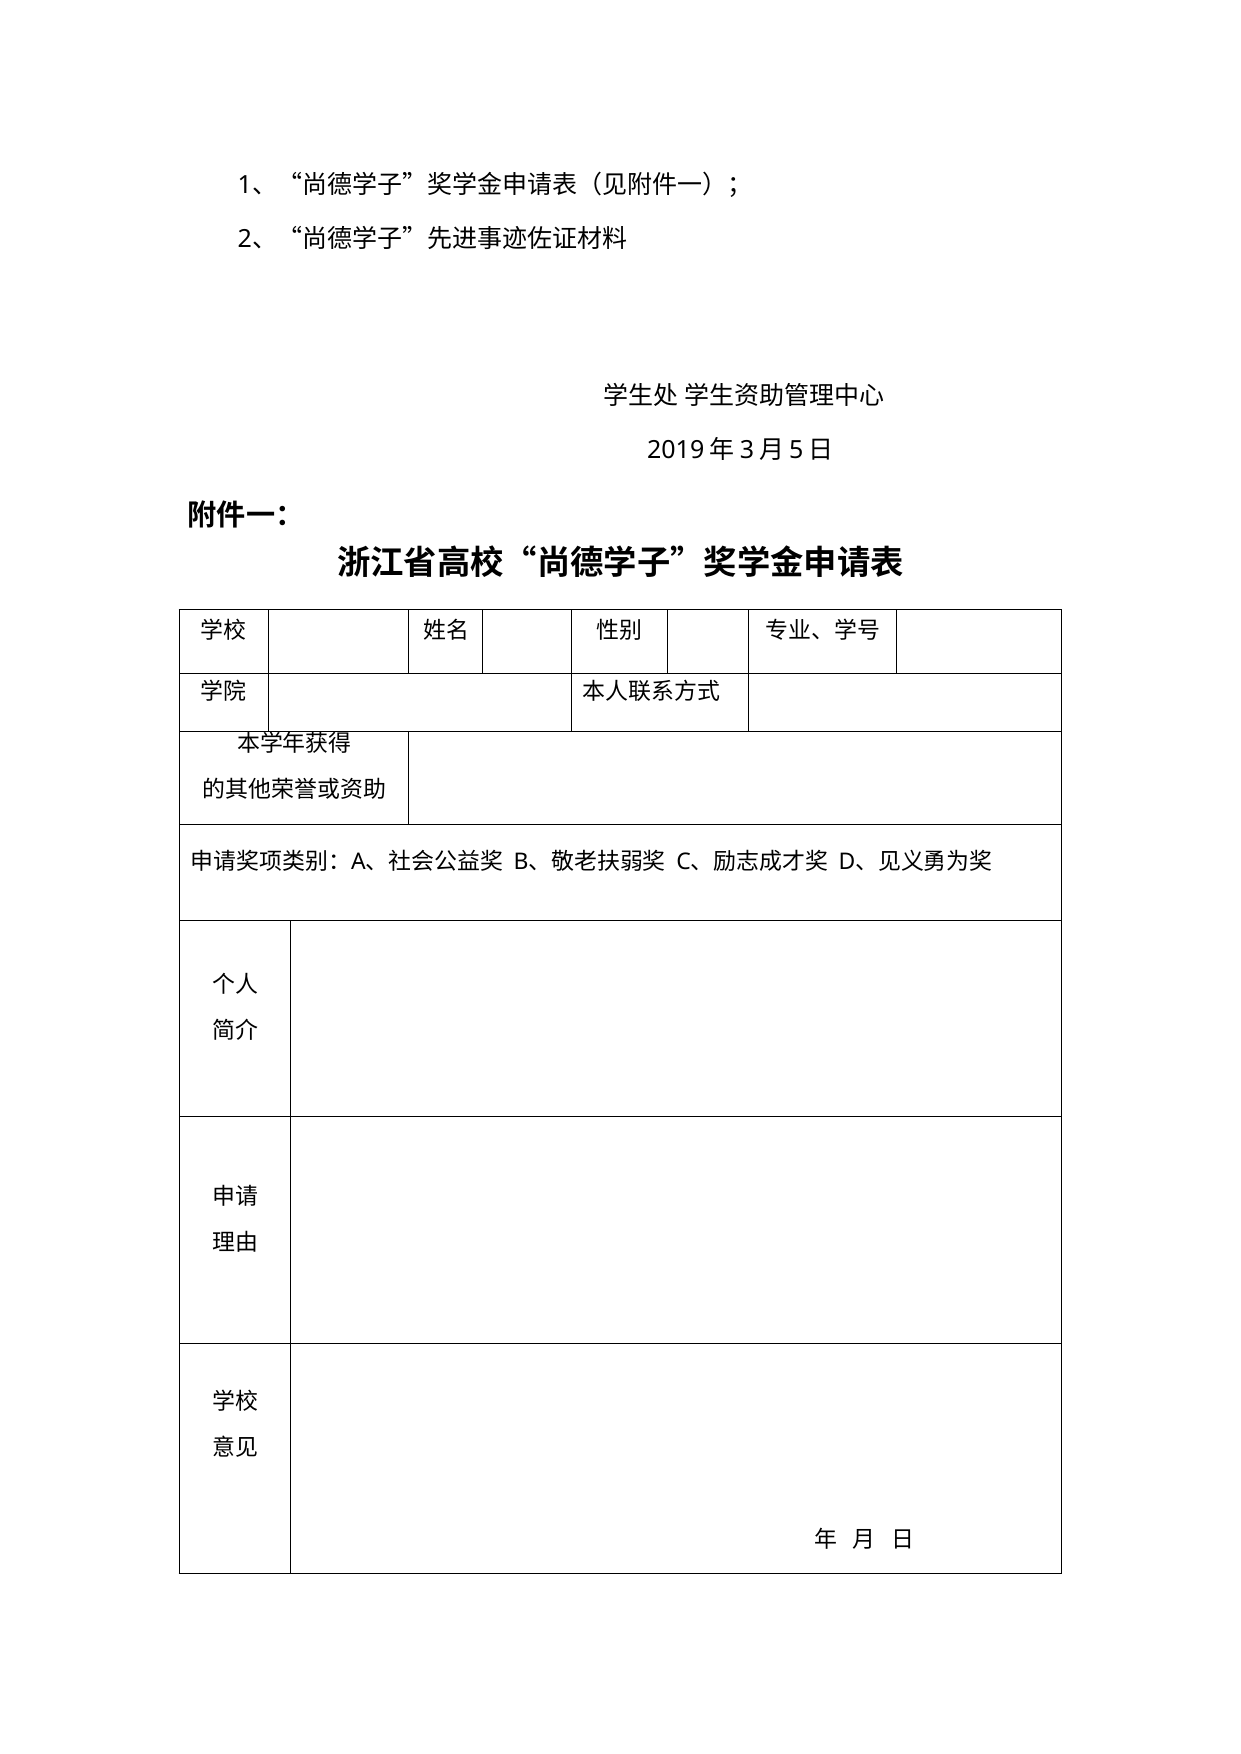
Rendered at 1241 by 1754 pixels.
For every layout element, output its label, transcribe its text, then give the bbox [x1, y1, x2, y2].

table_header 姓名 [409, 610, 482, 673]
text 学生处 学生资助管理中心 [187, 375, 1053, 412]
table_cell [291, 1117, 1061, 1343]
table_cell 年 月 日 [291, 1344, 1061, 1573]
table_header [668, 610, 748, 673]
table_cell 个人 简介 [180, 921, 290, 1116]
text 2019年3月5日 [187, 430, 1053, 466]
table_header 专业、学号 [749, 610, 896, 673]
table_cell [269, 674, 571, 731]
table_cell 申请 理由 [180, 1117, 290, 1343]
table_cell 申请奖项类别：A、社会公益奖 B、敬老扶弱奖 C、励志成才奖 D、见义勇为奖 [180, 825, 1061, 920]
text 2、“尚德学子”先进事迹佐证材料 [187, 219, 1053, 255]
table_header 学校 [180, 610, 268, 673]
table_cell 学校 意见 [180, 1344, 290, 1573]
text 浙江省高校“尚德学子”奖学金申请表 [187, 536, 1053, 584]
table_header [269, 610, 408, 673]
table_cell [409, 732, 1061, 823]
table_cell [749, 674, 1061, 731]
table_cell 本学年获得 的其他荣誉或资助 [180, 732, 408, 823]
table_cell 学院 [180, 674, 268, 731]
table_header [483, 610, 571, 673]
text 1、“尚德学子”奖学金申请表（见附件一）； [187, 164, 1053, 201]
text 附件一： [187, 484, 1053, 536]
table_header 性别 [572, 610, 667, 673]
table_header [897, 610, 1061, 673]
table_cell 本人联系方式 [572, 674, 748, 731]
table_cell [291, 921, 1061, 1116]
